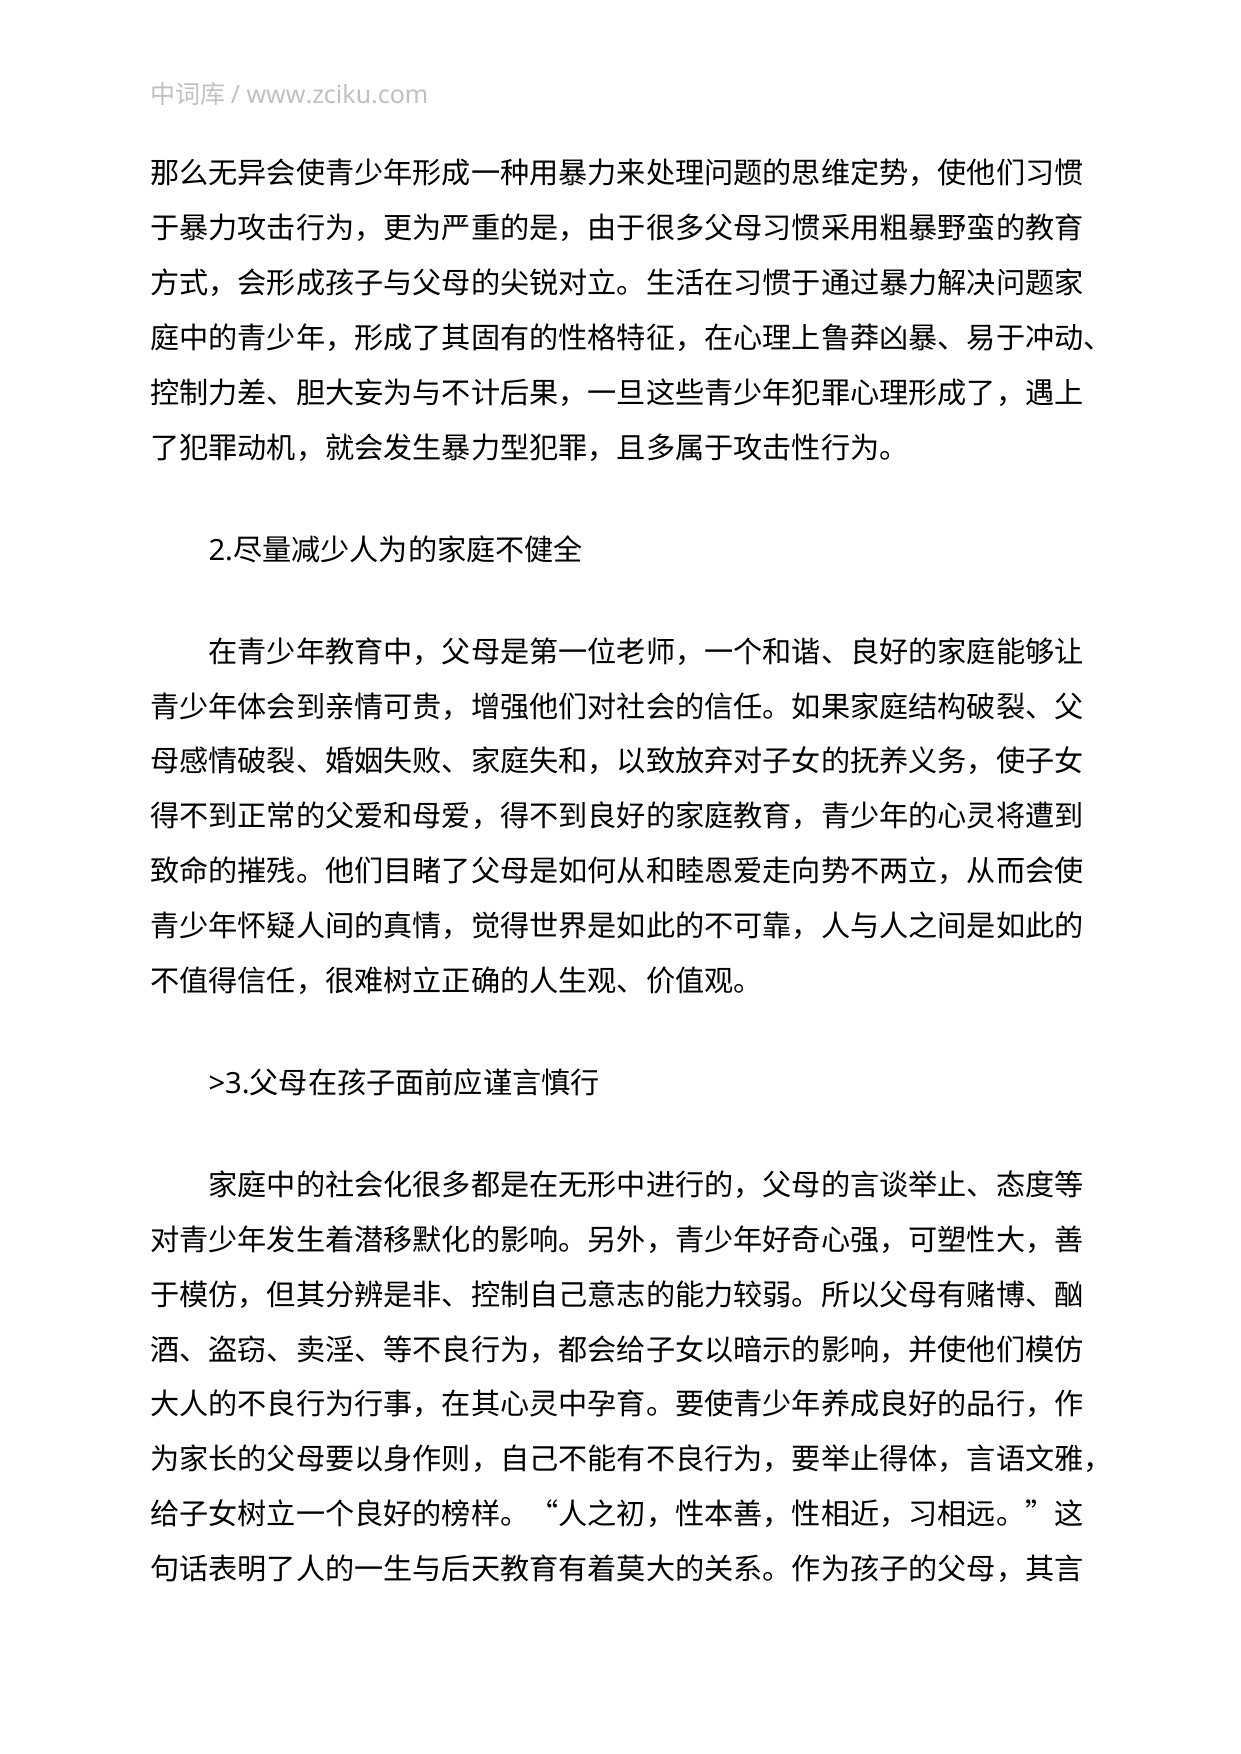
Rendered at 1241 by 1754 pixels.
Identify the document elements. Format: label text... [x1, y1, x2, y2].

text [150, 1161, 1090, 1588]
text 在青少年教育中，父母是第一位老师，一个和谐、良好的家庭能够让青少年体会到亲情可贵，增强他们对社会的信任。如果家庭结构破裂、父母感情破裂、婚姻失败、家庭失和，以致放弃对子女的抚养义务，使子女得不到正常的父爱和母爱，得不到良好的家庭教育，青少年的心灵将遭到致命的摧残。他们目睹了父母是如何从和睦恩爱走向势不两立，从而会使青少年怀疑人间的真情，觉得世界是如此的不可靠，人与人之间是如此的不值得信任，很难树立正确的人生观、价值观。 [150, 628, 1090, 1000]
text >3.父母在孩子面前应谨言慎行 [150, 1059, 1090, 1102]
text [150, 150, 1090, 467]
text 2.尽量减少人为的家庭不健全 [150, 526, 1090, 569]
